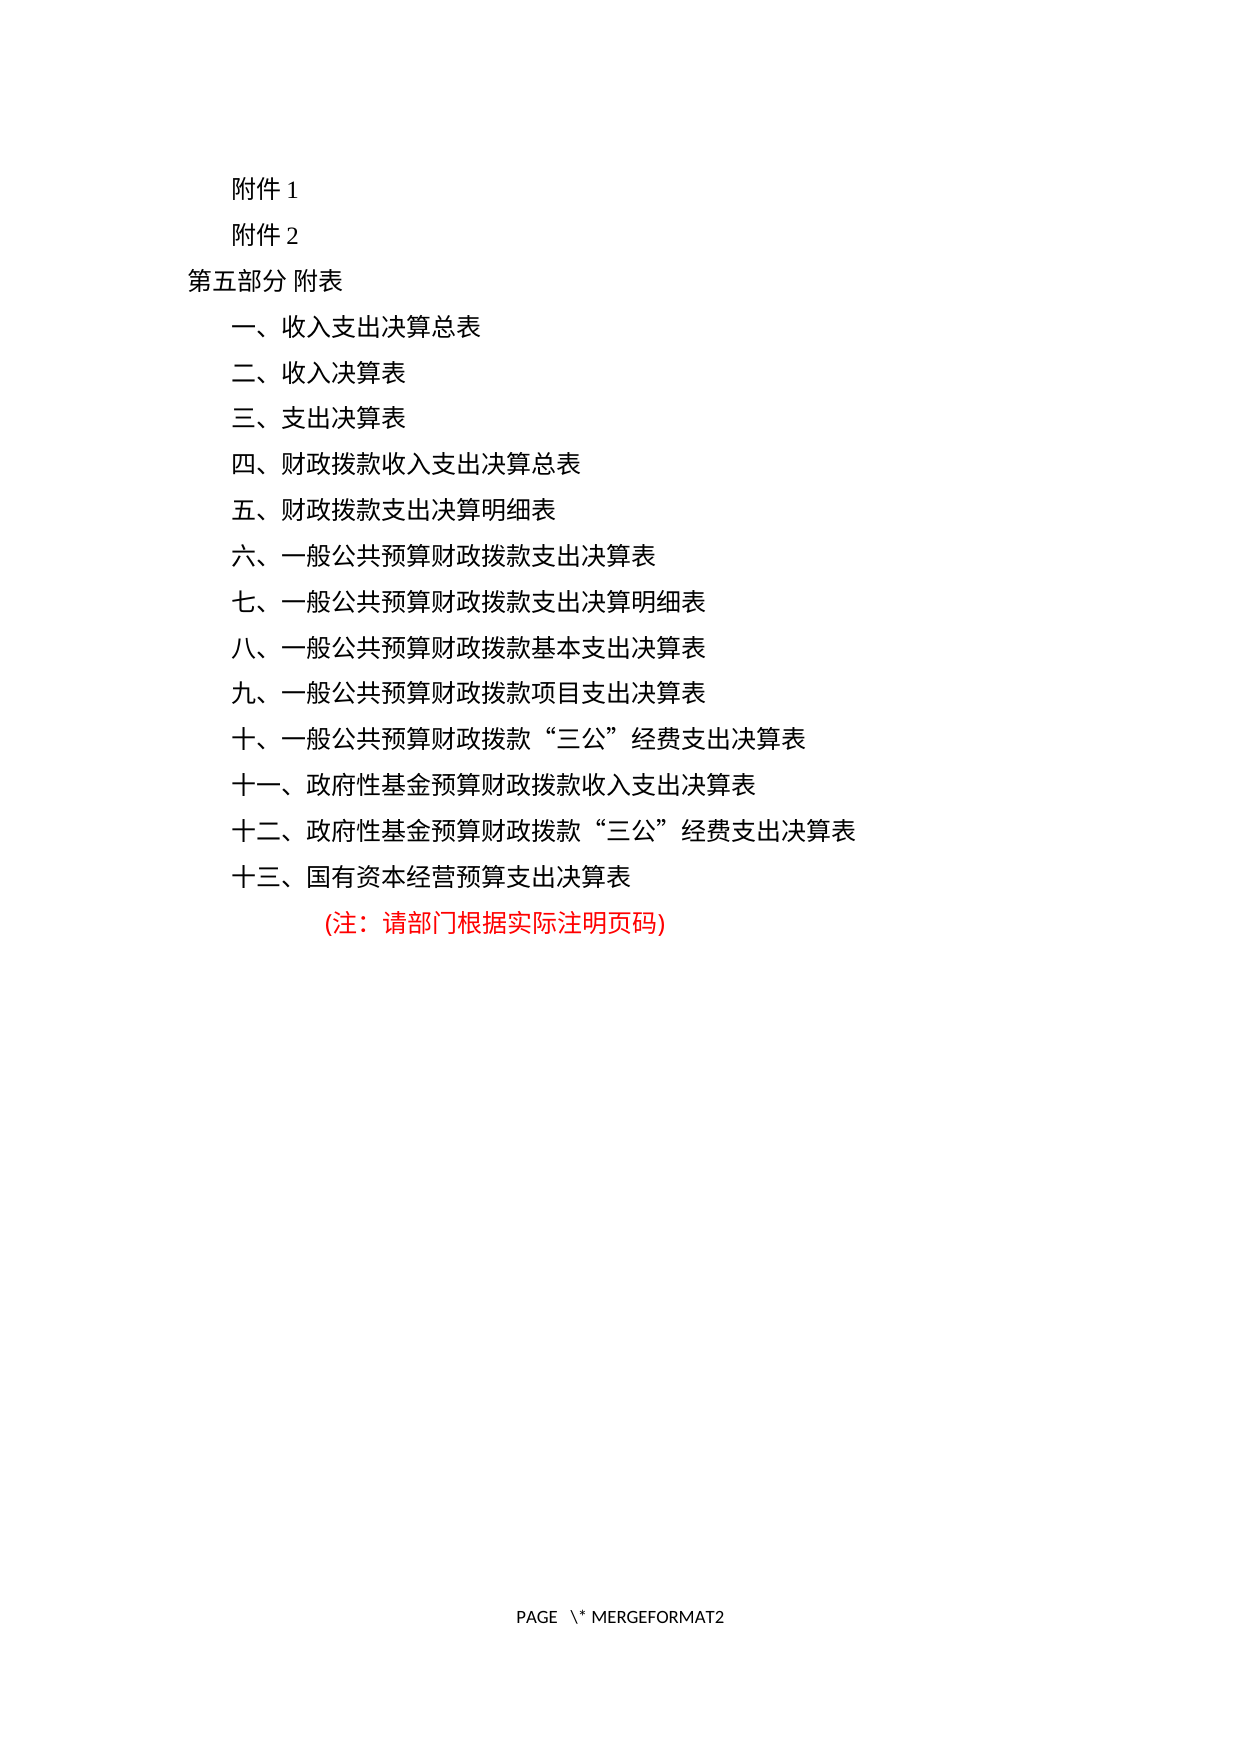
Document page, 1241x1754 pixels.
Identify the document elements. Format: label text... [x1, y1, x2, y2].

text 附件2 [231, 208, 1053, 254]
text 三、支出决算表 [231, 391, 1053, 437]
text 附件1 [231, 162, 1053, 208]
text 九、一般公共预算财政拨款项目支出决算表 [231, 666, 1053, 712]
text 八、一般公共预算财政拨款基本支出决算表 [231, 620, 1053, 666]
text 二、收入决算表 [231, 345, 1053, 391]
text 六、一般公共预算财政拨款支出决算表 [231, 529, 1053, 574]
text (注：请部门根据实际注明页码) [187, 895, 1053, 941]
text 十、一般公共预算财政拨款“三公”经费支出决算表 [231, 712, 1053, 758]
text 十一、政府性基金预算财政拨款收入支出决算表 [231, 758, 1053, 804]
text 十三、国有资本经营预算支出决算表 [231, 849, 1053, 895]
text 四、财政拨款收入支出决算总表 [231, 437, 1053, 483]
text 七、一般公共预算财政拨款支出决算明细表 [231, 574, 1053, 620]
text 十二、政府性基金预算财政拨款“三公”经费支出决算表 [231, 804, 1053, 849]
text 第五部分 附表 [187, 254, 1053, 299]
text 一、收入支出决算总表 [231, 299, 1053, 345]
text 五、财政拨款支出决算明细表 [231, 483, 1053, 529]
